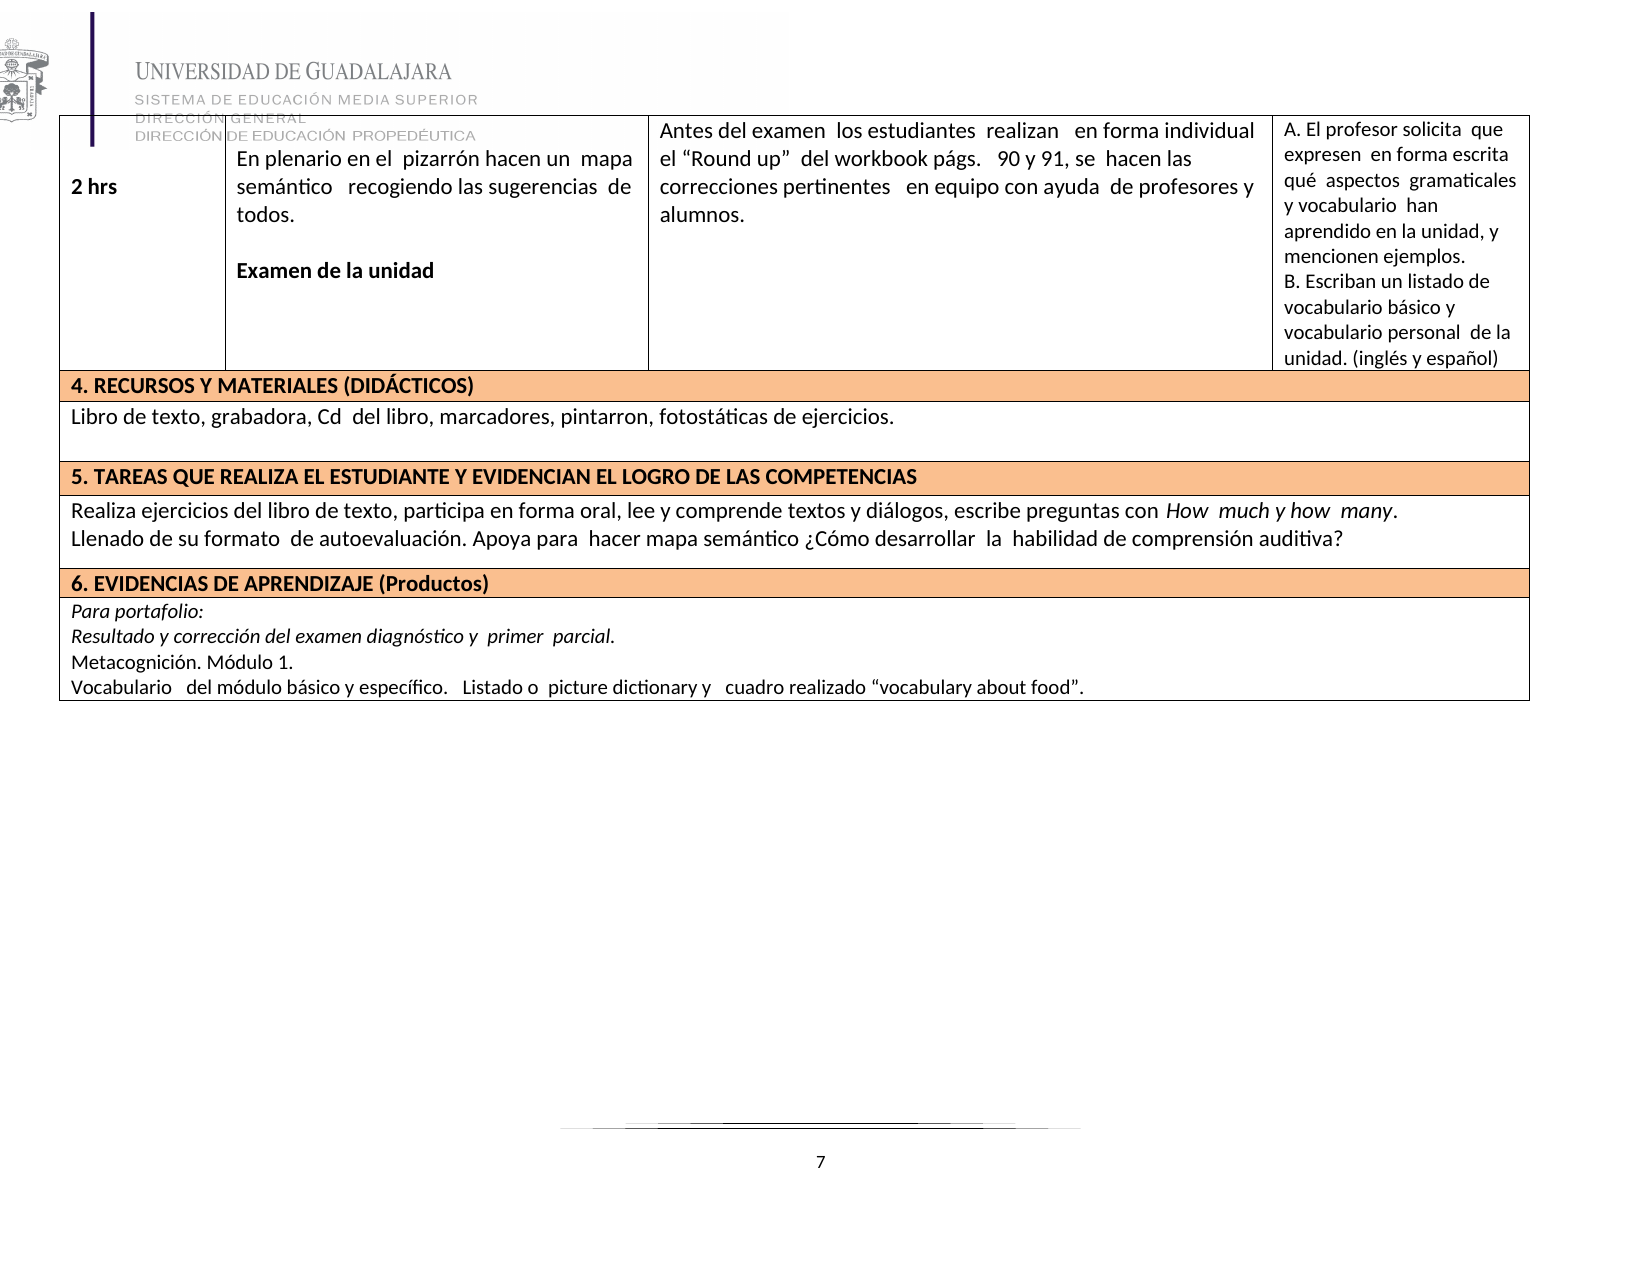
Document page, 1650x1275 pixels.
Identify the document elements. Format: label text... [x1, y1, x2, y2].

table_cell 5. TAREAS QUE REALIZA EL ESTUDIANTE Y EVIDENCIAN EL LOGRO DE LAS COMPETENCIAS [60, 462, 1529, 495]
table_cell Libro de texto, grabadora, Cd del libro, marcadores, pintarron, fotostáticas de ejercicios. [60, 402, 1529, 461]
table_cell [1273, 116, 1529, 370]
table_cell 6. EVIDENCIAS DE APRENDIZAJE (Productos) [60, 569, 1529, 597]
table_cell 4. RECURSOS Y MATERIALES (DIDÁCTICOS) [60, 371, 1529, 401]
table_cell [60, 116, 225, 370]
table_cell Realiza ejercicios del libro de texto, participa en forma oral, lee y comprende textos y diálogos, escribe preguntas con How much y how many. Llenado de su formato de autoevaluación. Apoya para hacer mapa semántico ¿Cómo desarrollar la habilidad de comprensión auditiva? [60, 496, 1529, 568]
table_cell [649, 116, 1272, 370]
table_cell Para portafolio: Resultado y corrección del examen diagnóstico y primer parcial. Metacognición. Módulo 1. Vocabulario del módulo básico y específico. Listado o picture dictionary y cuadro realizado “vocabulary about food”. [60, 598, 1529, 700]
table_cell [226, 116, 648, 370]
picture [0, 12, 790, 150]
